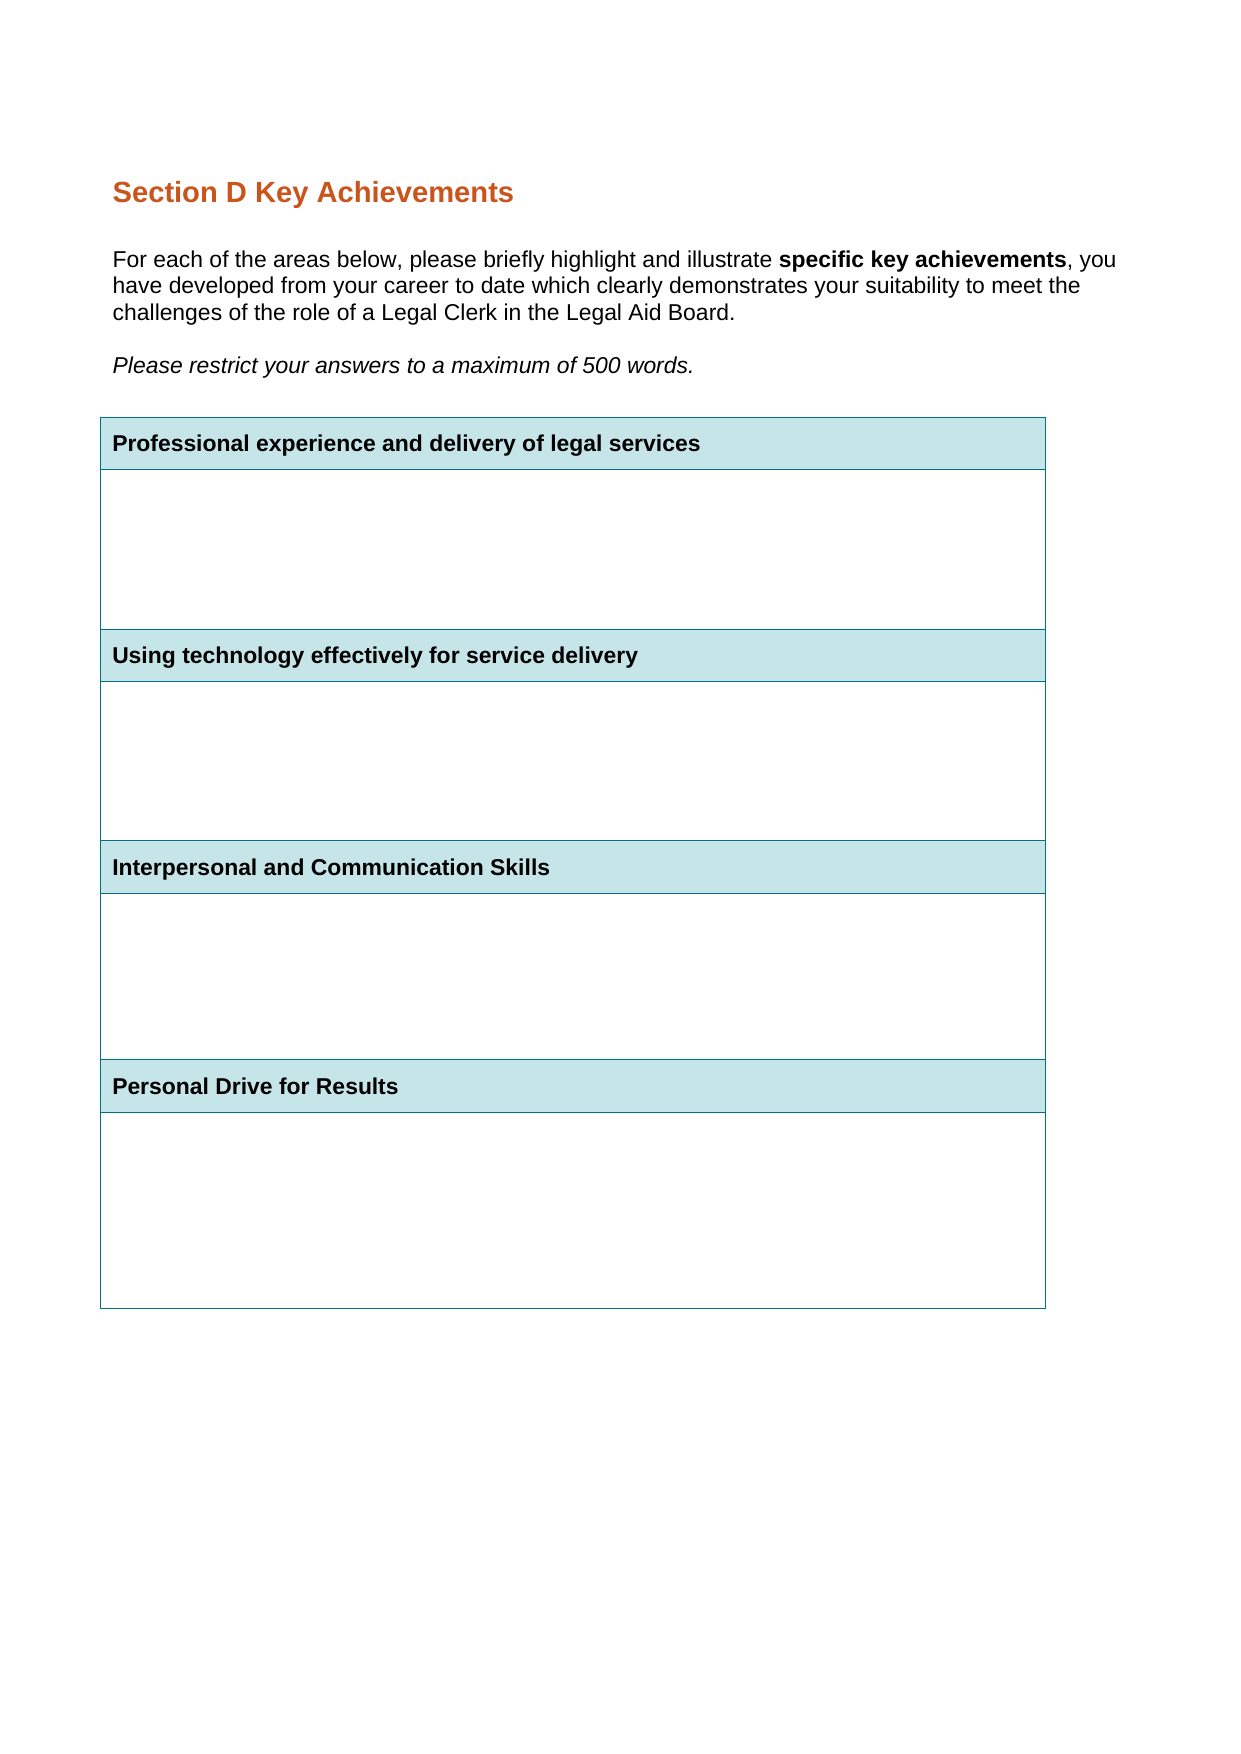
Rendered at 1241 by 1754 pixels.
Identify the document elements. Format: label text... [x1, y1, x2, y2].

table_cell [101, 894, 1045, 1059]
text Section D Key Achievements [112, 175, 1128, 208]
table_cell Interpersonal and Communication Skills [101, 841, 1045, 893]
table_cell [101, 1113, 1045, 1308]
table_cell [101, 470, 1045, 629]
table_cell [101, 682, 1045, 840]
table_cell Using technology effectively for service delivery [101, 630, 1045, 681]
text For each of the areas below, please briefly highlight and illustrate specific key achievements, you have developed from your career to date which clearly demonstrates your suitability to meet the challenges of the role of a Legal Clerk in the Legal Aid Board. [112, 246, 1131, 325]
text Please restrict your answers to a maximum of 500 words. [112, 352, 1128, 378]
table_cell Personal Drive for Results [101, 1060, 1045, 1112]
table_header Professional experience and delivery of legal services [101, 418, 1045, 469]
